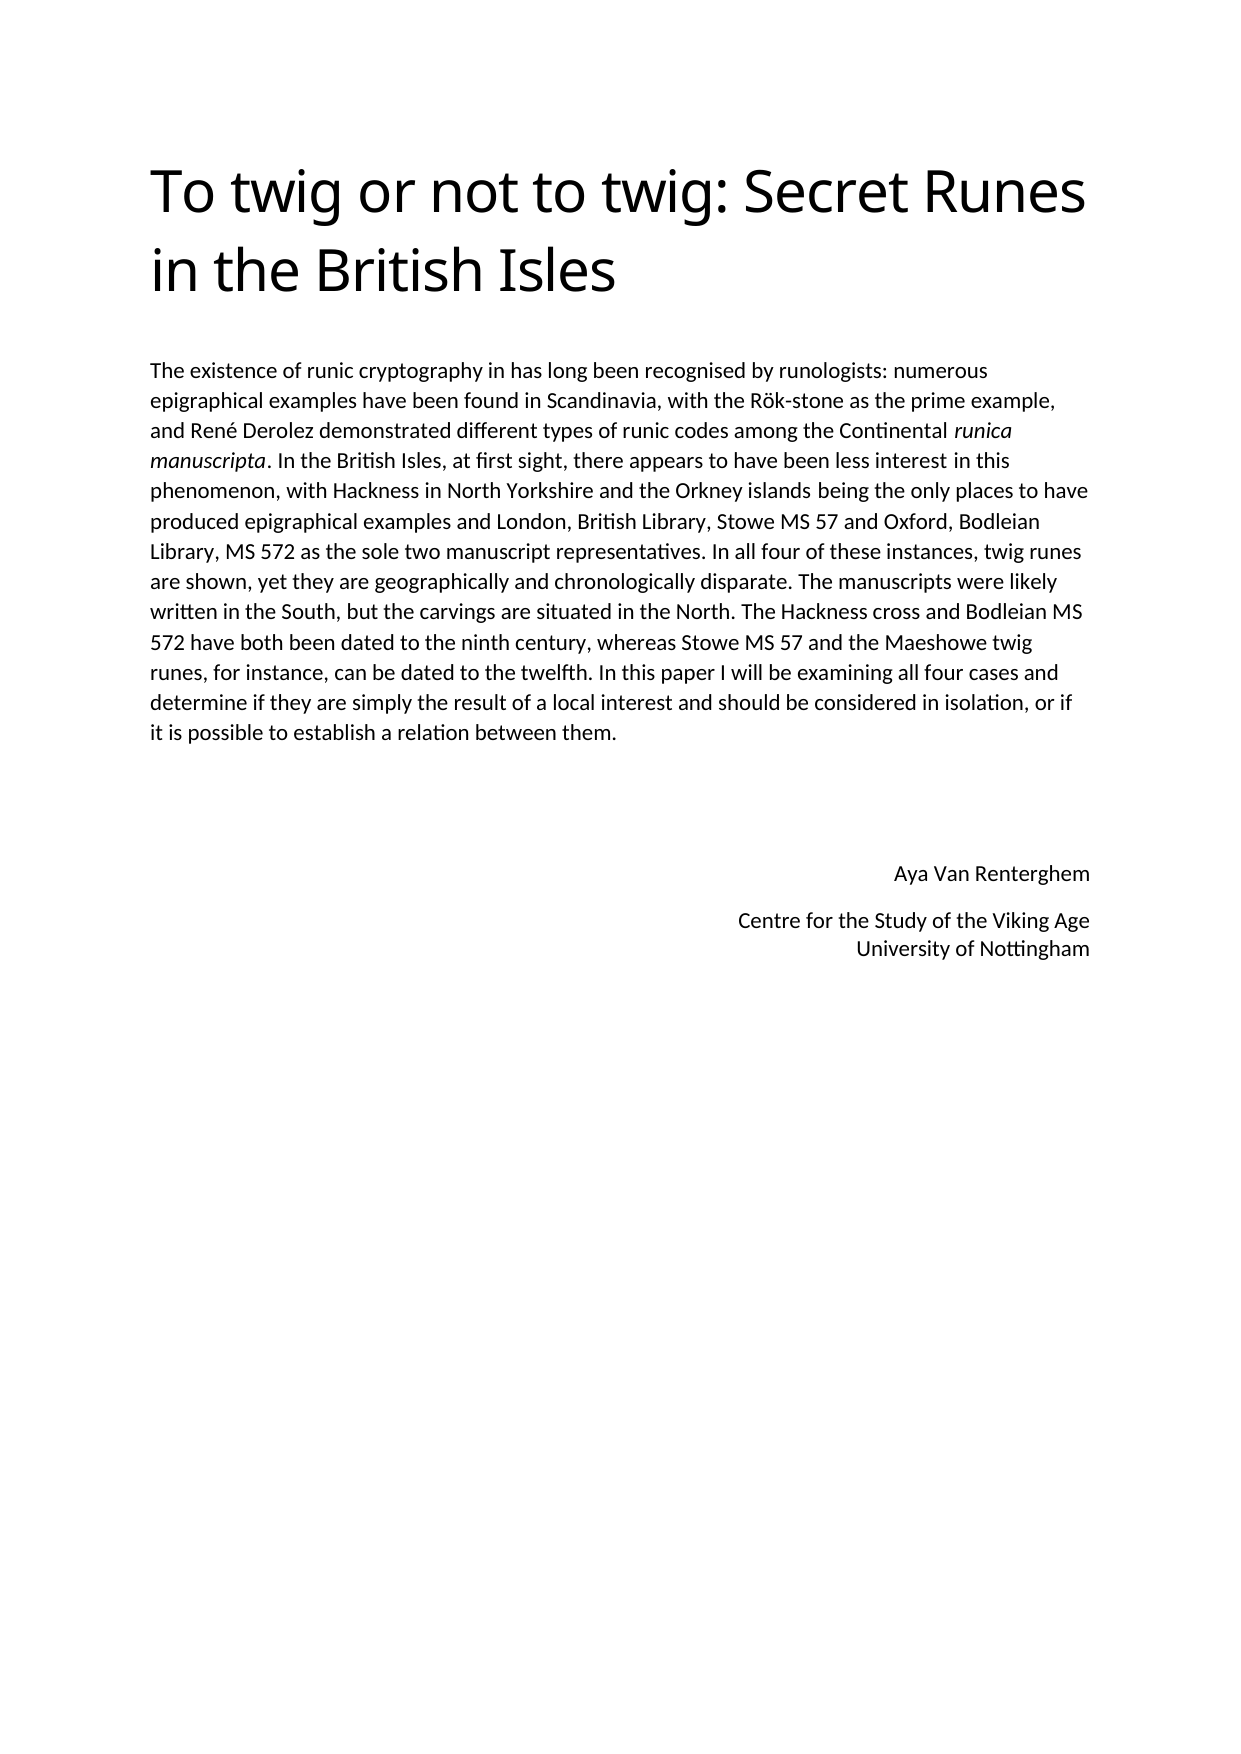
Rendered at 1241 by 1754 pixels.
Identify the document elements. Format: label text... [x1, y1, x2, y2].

title To twig or not to twig: Secret Runes in the British Isles [150, 150, 1090, 309]
text The existence of runic cryptography in has long been recognised by runologists: numerous epigraphical examples have been found in Scandinavia, with the Rök-stone as the prime example, and René Derolez demonstrated different types of runic codes among the Continental runica manuscripta. In the British Isles, at first sight, there appears to have been less interest in this phenomenon, with Hackness in North Yorkshire and the Orkney islands being the only places to have produced epigraphical examples and London, British Library, Stowe MS 57 and Oxford, Bodleian Library, MS 572 as the sole two manuscript representatives. In all four of these instances, twig runes are shown, yet they are geographically and chronologically disparate. The manuscripts were likely written in the South, but the carvings are situated in the North. The Hackness cross and Bodleian MS 572 have both been dated to the ninth century, whereas Stowe MS 57 and the Maeshowe twig runes, for instance, can be dated to the twelfth. In this paper I will be examining all four cases and determine if they are simply the result of a local interest and should be considered in isolation, or if it is possible to establish a relation between them. [150, 356, 1090, 746]
text Centre for the Study of the Viking Age University of Nottingham [150, 906, 1090, 962]
text Aya Van Renterghem [150, 859, 1090, 887]
